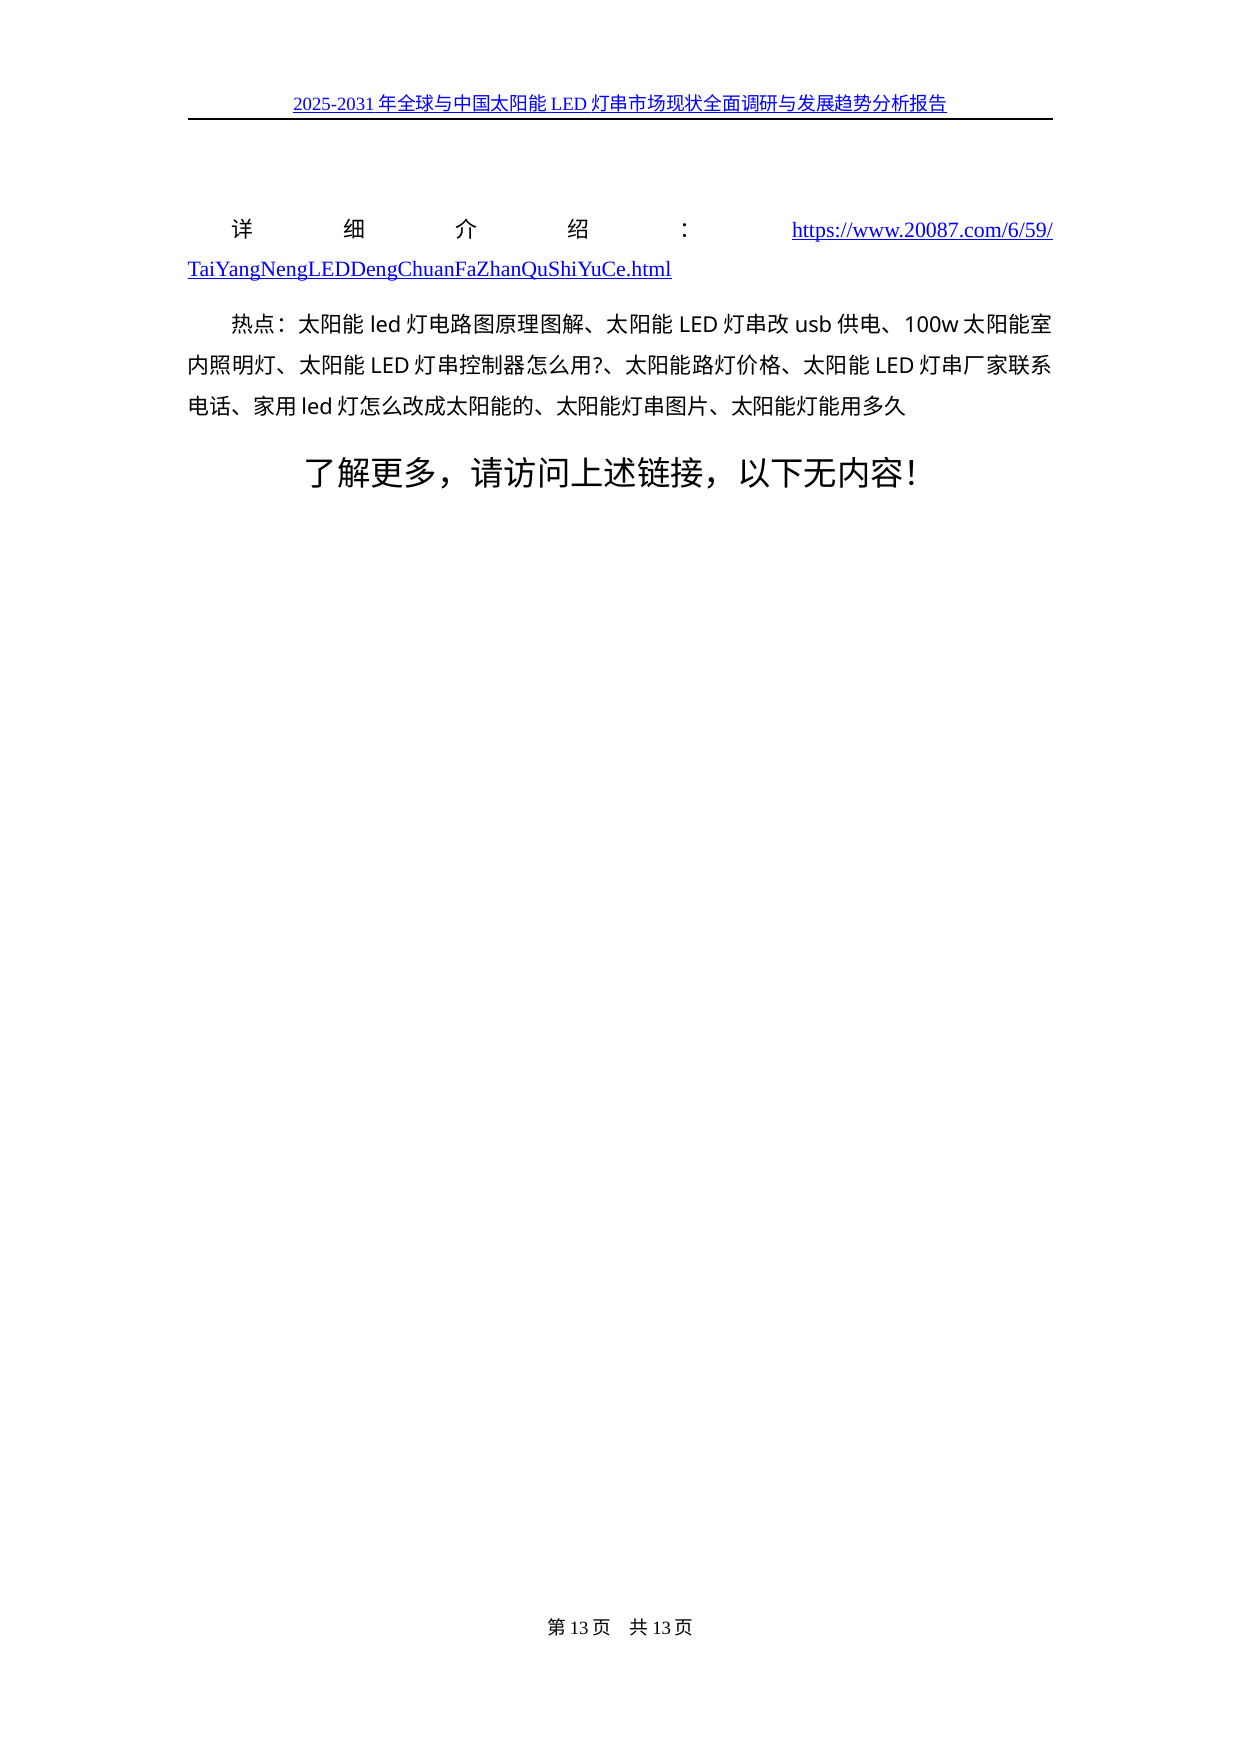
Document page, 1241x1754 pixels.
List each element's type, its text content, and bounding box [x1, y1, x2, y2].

text 详细介绍：https://www.20087.com/6/59/TaiYangNengLEDDengChuanFaZhanQuShiYuCe.html [187, 212, 1053, 285]
text 热点：太阳能led灯电路图原理图解、太阳能LED灯串改usb供电、100w太阳能室内照明灯、太阳能LED灯串控制器怎么用?、太阳能路灯价格、太阳能LED灯串厂家联系电话、家用led灯怎么改成太阳能的、太阳能灯串图片、太阳能灯能用多久 [187, 307, 1053, 421]
title 了解更多，请访问上述链接，以下无内容！ [187, 438, 1053, 503]
